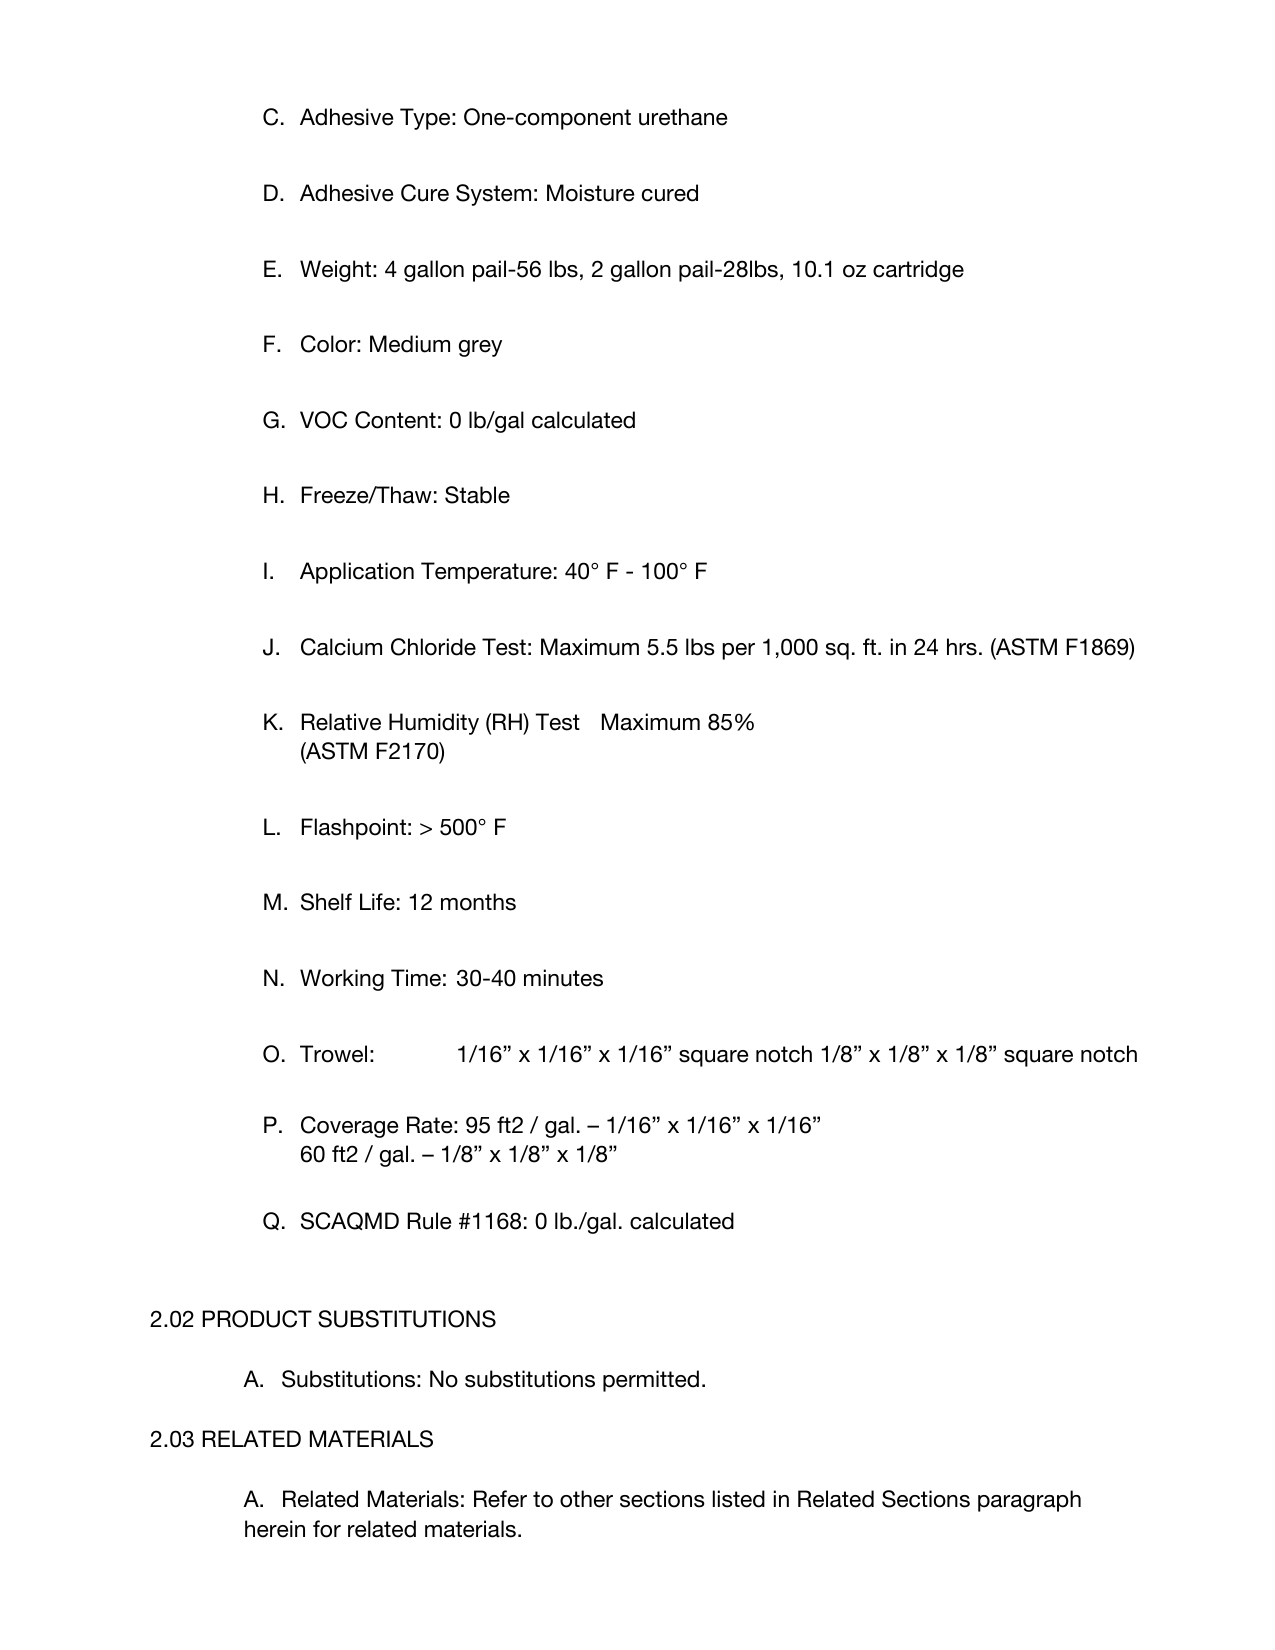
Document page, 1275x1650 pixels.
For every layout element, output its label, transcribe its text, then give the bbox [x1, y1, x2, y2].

text 2.03 RELATED MATERIALS [150, 1425, 1144, 1454]
list Calcium Chloride Test: Maximum 5.5 lbs per 1,000 sq. ft. in 24 hrs. (ASTM F1869) [262, 633, 1144, 662]
list Relative Humidity (RH) Test Maximum 85% (ASTM F2170) [262, 708, 1144, 766]
list SCAQMD Rule #1168: 0 lb./gal. calculated [262, 1207, 1144, 1236]
list Trowel: 1/16” x 1/16” x 1/16” square notch 1/8” x 1/8” x 1/8” square notch [262, 1040, 1144, 1103]
list Coverage Rate: 95 ft2 / gal. – 1/16” x 1/16” x 1/16” 60 ft2 / gal. – 1/8” x 1/8” x 1/8” [262, 1112, 1144, 1169]
text A. Substitutions: No substitutions permitted. [150, 1365, 1144, 1394]
list Weight: 4 gallon pail-56 lbs, 2 gallon pail-28lbs, 10.1 oz cartridge [262, 255, 1144, 283]
list Shelf Life: 12 months [262, 888, 1144, 917]
list Color: Medium grey [262, 330, 1144, 359]
list Working Time: 30-40 minutes [262, 964, 1144, 993]
text A. Related Materials: Refer to other sections listed in Related Sections paragraph herein for related materials. [150, 1485, 1144, 1544]
list Application Temperature: 40° F - 100° F [262, 557, 1144, 586]
list VOC Content: 0 lb/gal calculated [262, 406, 1144, 435]
list Adhesive Type: One-component urethane [262, 103, 1144, 132]
list Flashpoint: > 500° F [262, 813, 1144, 842]
text 2.02 PRODUCT SUBSTITUTIONS [150, 1305, 1144, 1334]
list Freeze/Thaw: Stable [262, 482, 1144, 510]
list Adhesive Cure System: Moisture cured [262, 179, 1144, 208]
